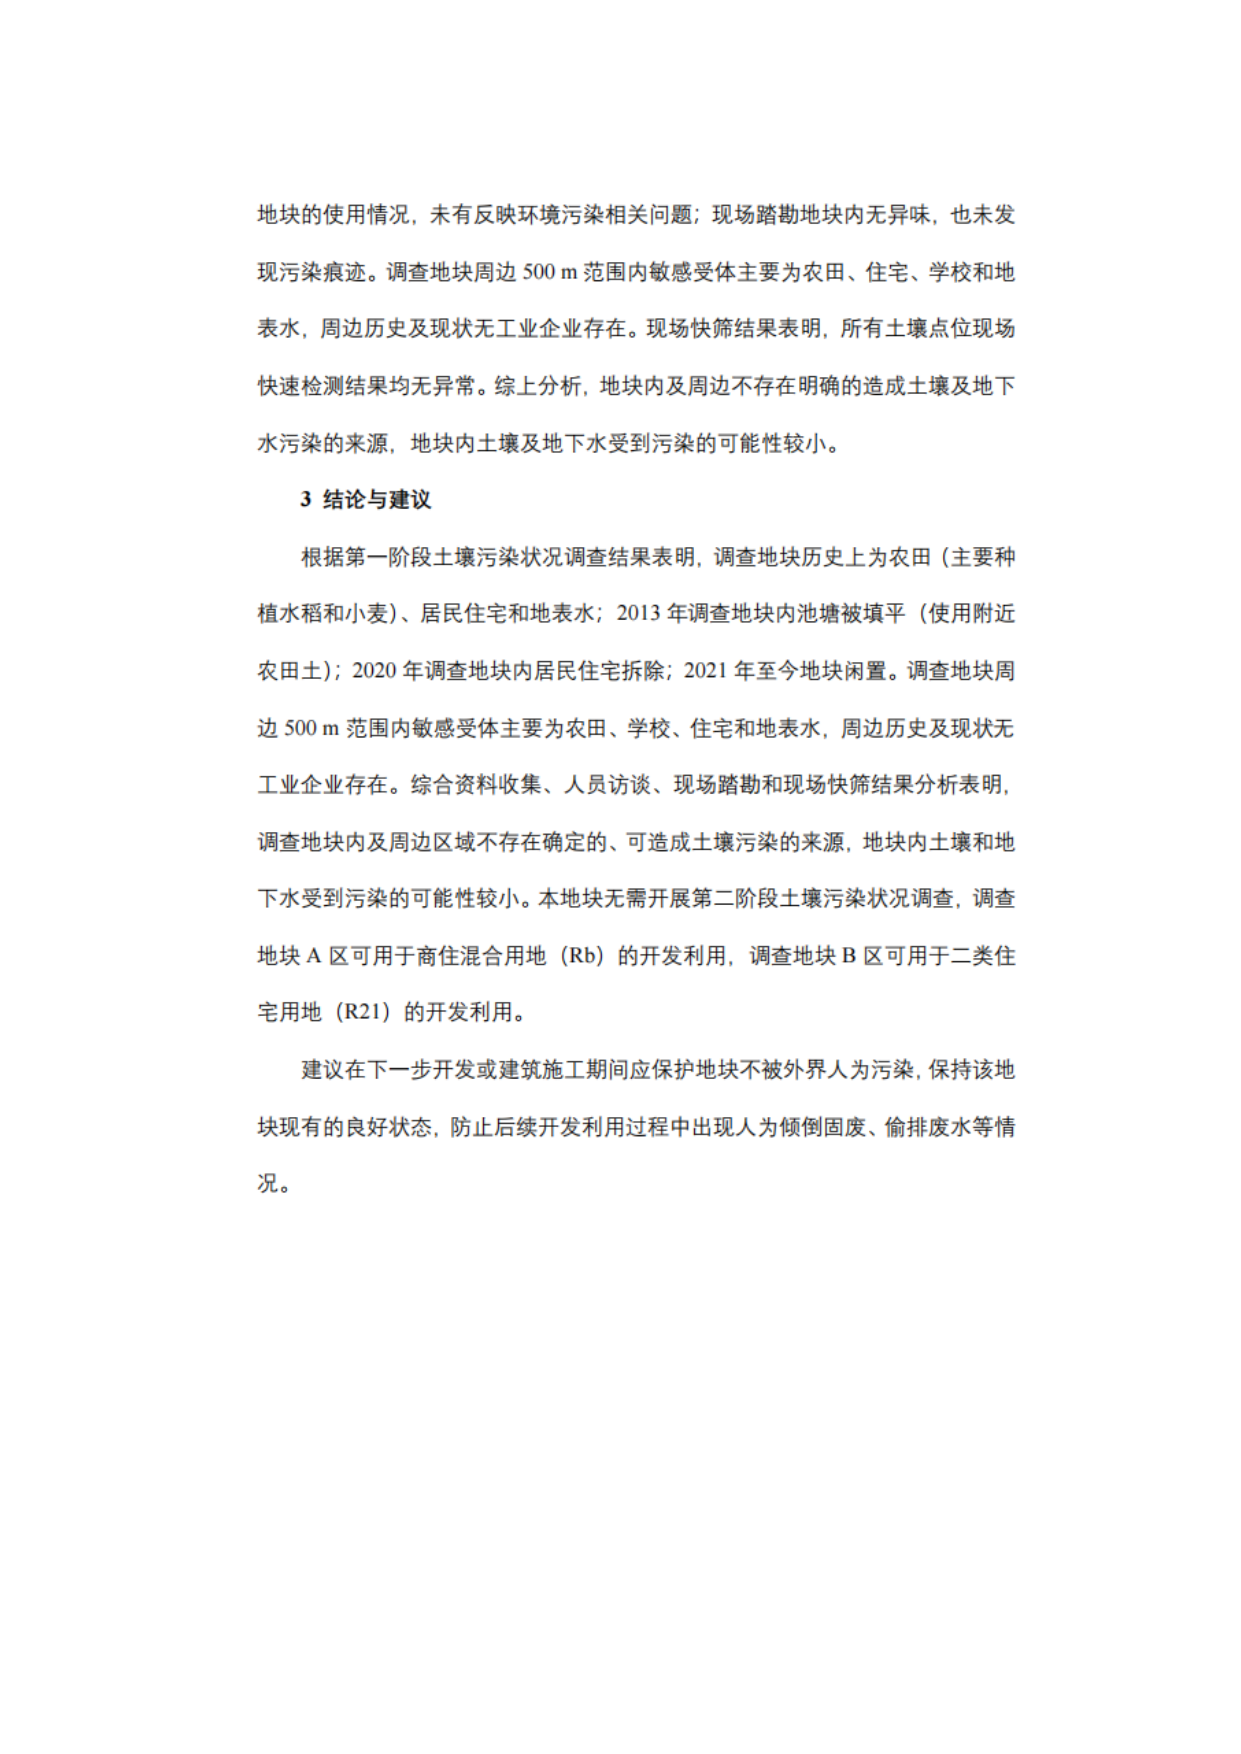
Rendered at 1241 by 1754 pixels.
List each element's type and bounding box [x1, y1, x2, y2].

picture [187, 162, 1053, 1227]
